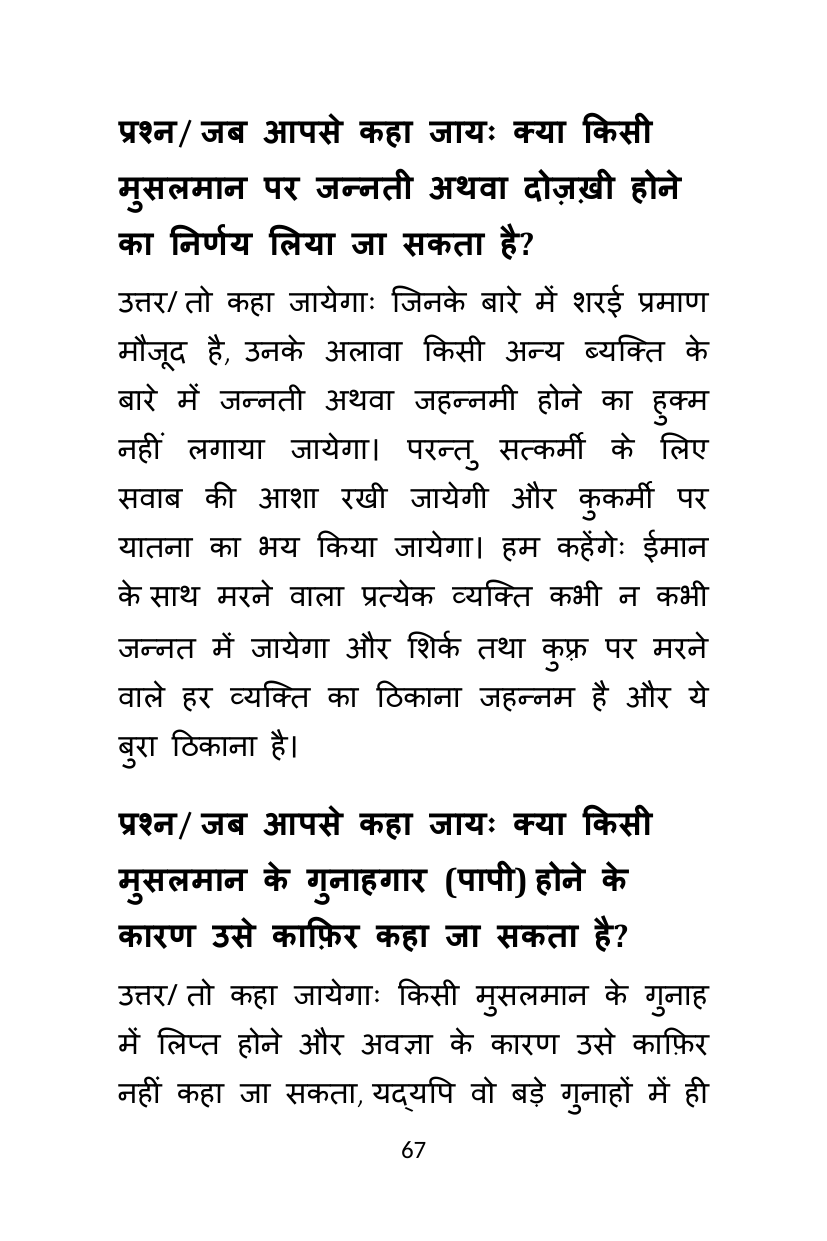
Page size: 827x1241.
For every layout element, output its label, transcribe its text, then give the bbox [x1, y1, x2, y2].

subtitle प्रश्न/ जब आपसे कहा जायः क्या किसी मुसलमान पर जन्नती अथवा दोज़ख़ी होने का निर्णय लिया जा सकता है? [118, 102, 709, 270]
subtitle प्रश्न/ जब आपसे कहा जायः क्या किसी मुसलमान के गुनाहगार (पापी) होने के कारण उसे काफ़िर कहा जा सकता है? [118, 794, 709, 963]
text उत्तर/ तो कहा जायेगाः जिनके बारे में शरई प्रमाण मौजूद है, उनके अलावा किसी अन्य ब्यक्ति के बारे में जन्नती अथवा जहन्नमी होने का हुक्म नहीं लगाया जायेगा। परन्तु सत्कर्मी के लिए सवाब की आशा रखी जायेगी और कुकर्मी पर यातना का भय किया जायेगा। हम कहेंगेः ईमान के साथ मरने वाला प्रत्येक व्यक्ति कभी न कभी जन्नत में जायेगा और शिर्क तथा कुफ़्र पर मरने वाले हर व्यक्ति का ठिकाना जहन्नम है और ये बुरा ठिकाना है। [118, 276, 709, 769]
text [118, 969, 709, 1116]
